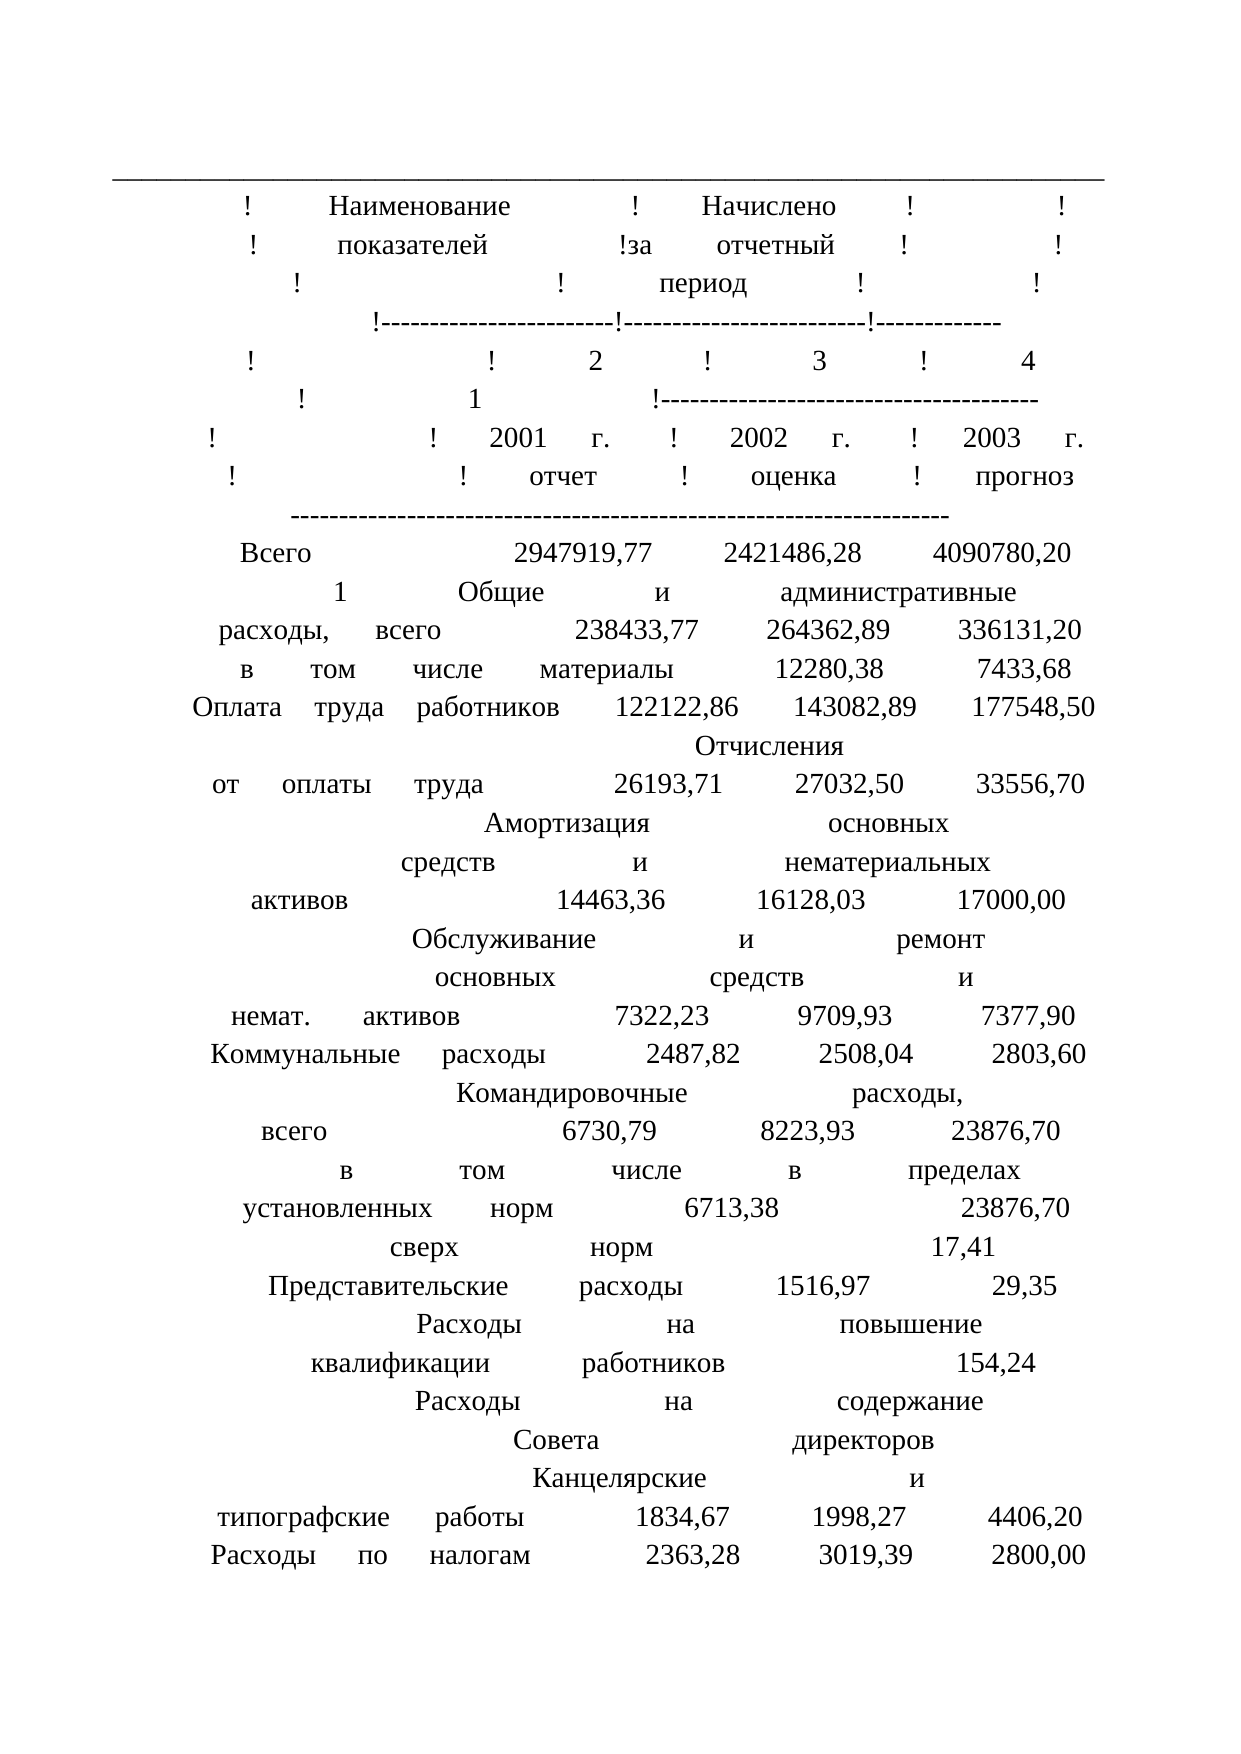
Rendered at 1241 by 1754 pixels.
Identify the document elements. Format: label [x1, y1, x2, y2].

text [112, 150, 1128, 1571]
